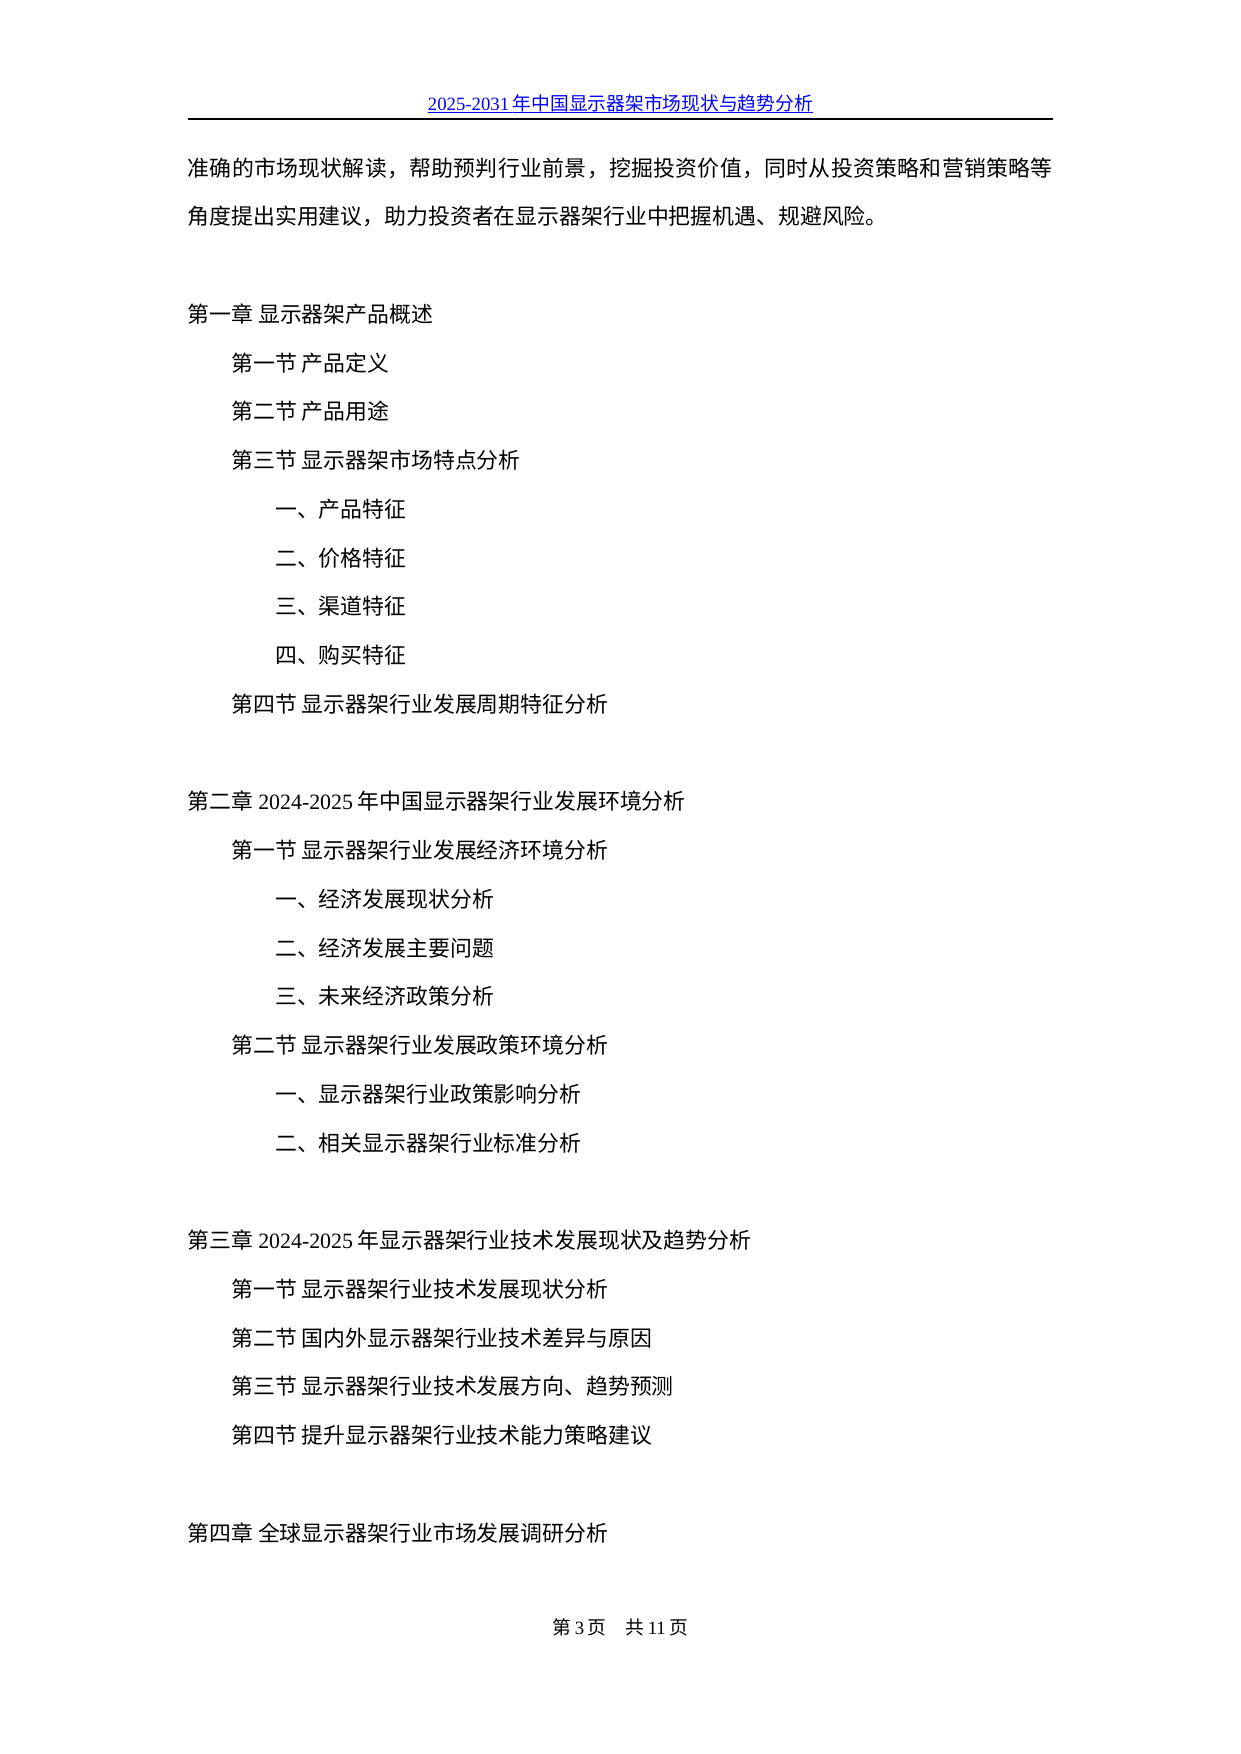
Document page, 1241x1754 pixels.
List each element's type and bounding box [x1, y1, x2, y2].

text [187, 150, 1053, 1548]
